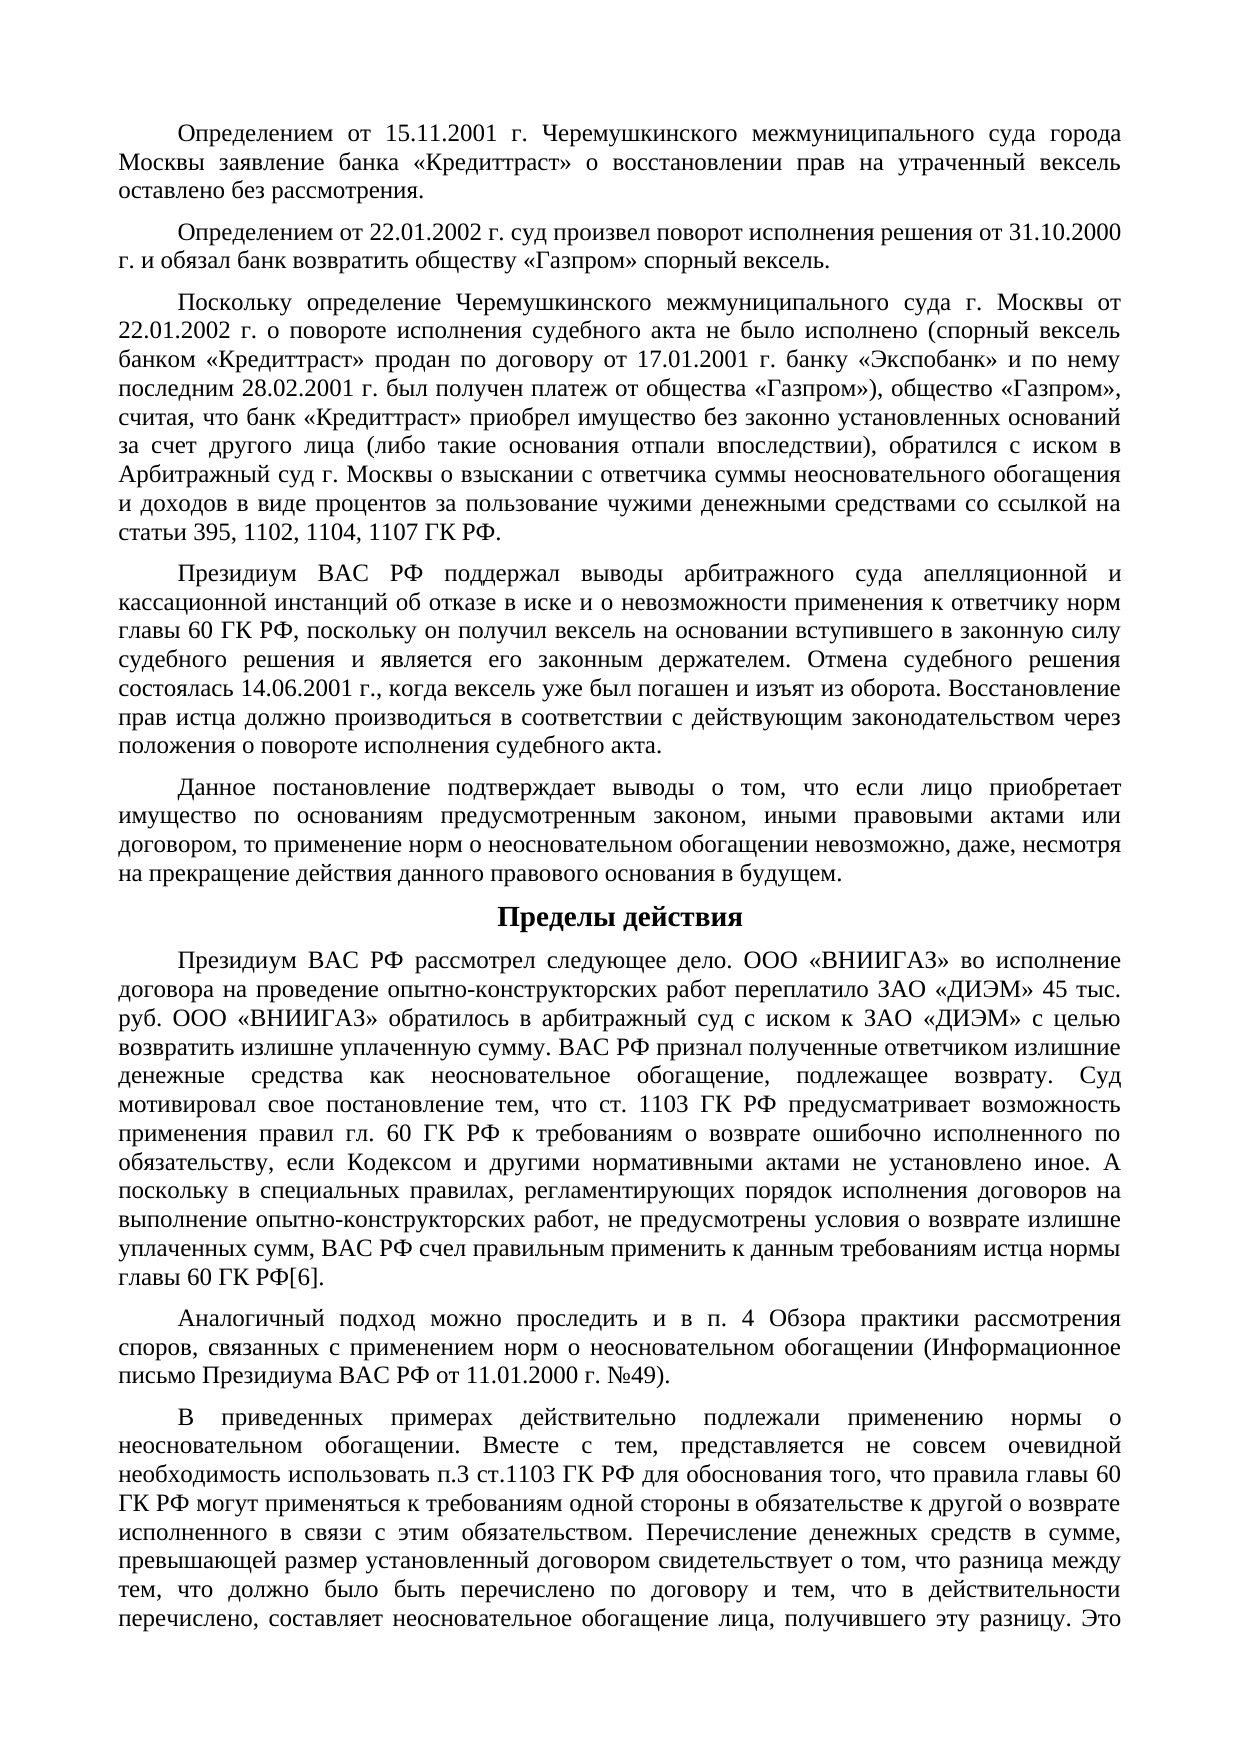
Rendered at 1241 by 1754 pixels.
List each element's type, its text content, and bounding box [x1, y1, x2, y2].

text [118, 1402, 1122, 1632]
text Президиум ВАС РФ рассмотрел следующее дело. ООО «ВНИИГАЗ» во исполнение договора на проведение опытно-конструкторских работ переплатило ЗАО «ДИЭМ» 45 тыс. руб. ООО «ВНИИГАЗ» обратилось в арбитражный суд с иском к ЗАО «ДИЭМ» с целью возвратить излишне уплаченную сумму. ВАС РФ признал полученные ответчиком излишние денежные средства как неосновательное обогащение, подлежащее возврату. Суд мотивировал свое постановление тем, что ст. 1103 ГК РФ предусматривает возможность применения правил гл. 60 ГК РФ к требованиям о возврате ошибочно исполненного по обязательству, если Кодексом и другими нормативными актами не установлено иное. А поскольку в специальных правилах, регламентирующих порядок исполнения договоров на выполнение опытно-конструкторских работ, не предусмотрены условия о возврате излишне уплаченных сумм, ВАС РФ счел правильным применить к данным требованиям истца нормы главы 60 ГК РФ[6]. [118, 945, 1122, 1290]
text Президиум ВАС РФ поддержал выводы арбитражного суда апелляционной и кассационной инстанций об отказе в иске и о невозможности применения к ответчику норм главы 60 ГК РФ, поскольку он получил вексель на основании вступившего в законную силу судебного решения и является его законным держателем. Отмена судебного решения состоялась 14.06.2001 г., когда вексель уже был погашен и изъят из оборота. Восстановление прав истца должно производиться в соответствии с действующим законодательством через положения о повороте исполнения судебного акта. [118, 558, 1122, 759]
text Определением от 22.01.2002 г. суд произвел поворот исполнения решения от 31.10.2000 г. и обязал банк возвратить обществу «Газпром» спорный вексель. [118, 217, 1122, 274]
text Поскольку определение Черемушкинского межмуниципального суда г. Москвы от 22.01.2002 г. о повороте исполнения судебного акта не было исполнено (спорный вексель банком «Кредиттраст» продан по договору от 17.01.2001 г. банку «Экспобанк» и по нему последним 28.02.2001 г. был получен платеж от общества «Газпром»), общество «Газпром», считая, что банк «Кредиттраст» приобрел имущество без законно установленных оснований за счет другого лица (либо такие основания отпали впоследствии), обратился с иском в Арбитражный суд г. Москвы о взыскании с ответчика суммы неосновательного обогащения и доходов в виде процентов за пользование чужими денежными средствами со ссылкой на статьи 395, 1102, 1104, 1107 ГК РФ. [118, 287, 1122, 546]
text Аналогичный подход можно проследить и в п. 4 Обзора практики рассмотрения споров, связанных с применением норм о неосновательном обогащении (Информационное письмо Президиума ВАС РФ от 11.01.2000 г. №49). [118, 1303, 1122, 1389]
text Пределы действия [118, 899, 1122, 933]
text Определением от 15.11.2001 г. Черемушкинского межмуниципального суда города Москвы заявление банка «Кредиттраст» о восстановлении прав на утраченный вексель оставлено без рассмотрения. [118, 118, 1122, 204]
text Данное постановление подтверждает выводы о том, что если лицо приобретает имущество по основаниям предусмотренным законом, иными правовыми актами или договором, то применение норм о неосновательном обогащении невозможно, даже, несмотря на прекращение действия данного правового основания в будущем. [118, 772, 1122, 887]
